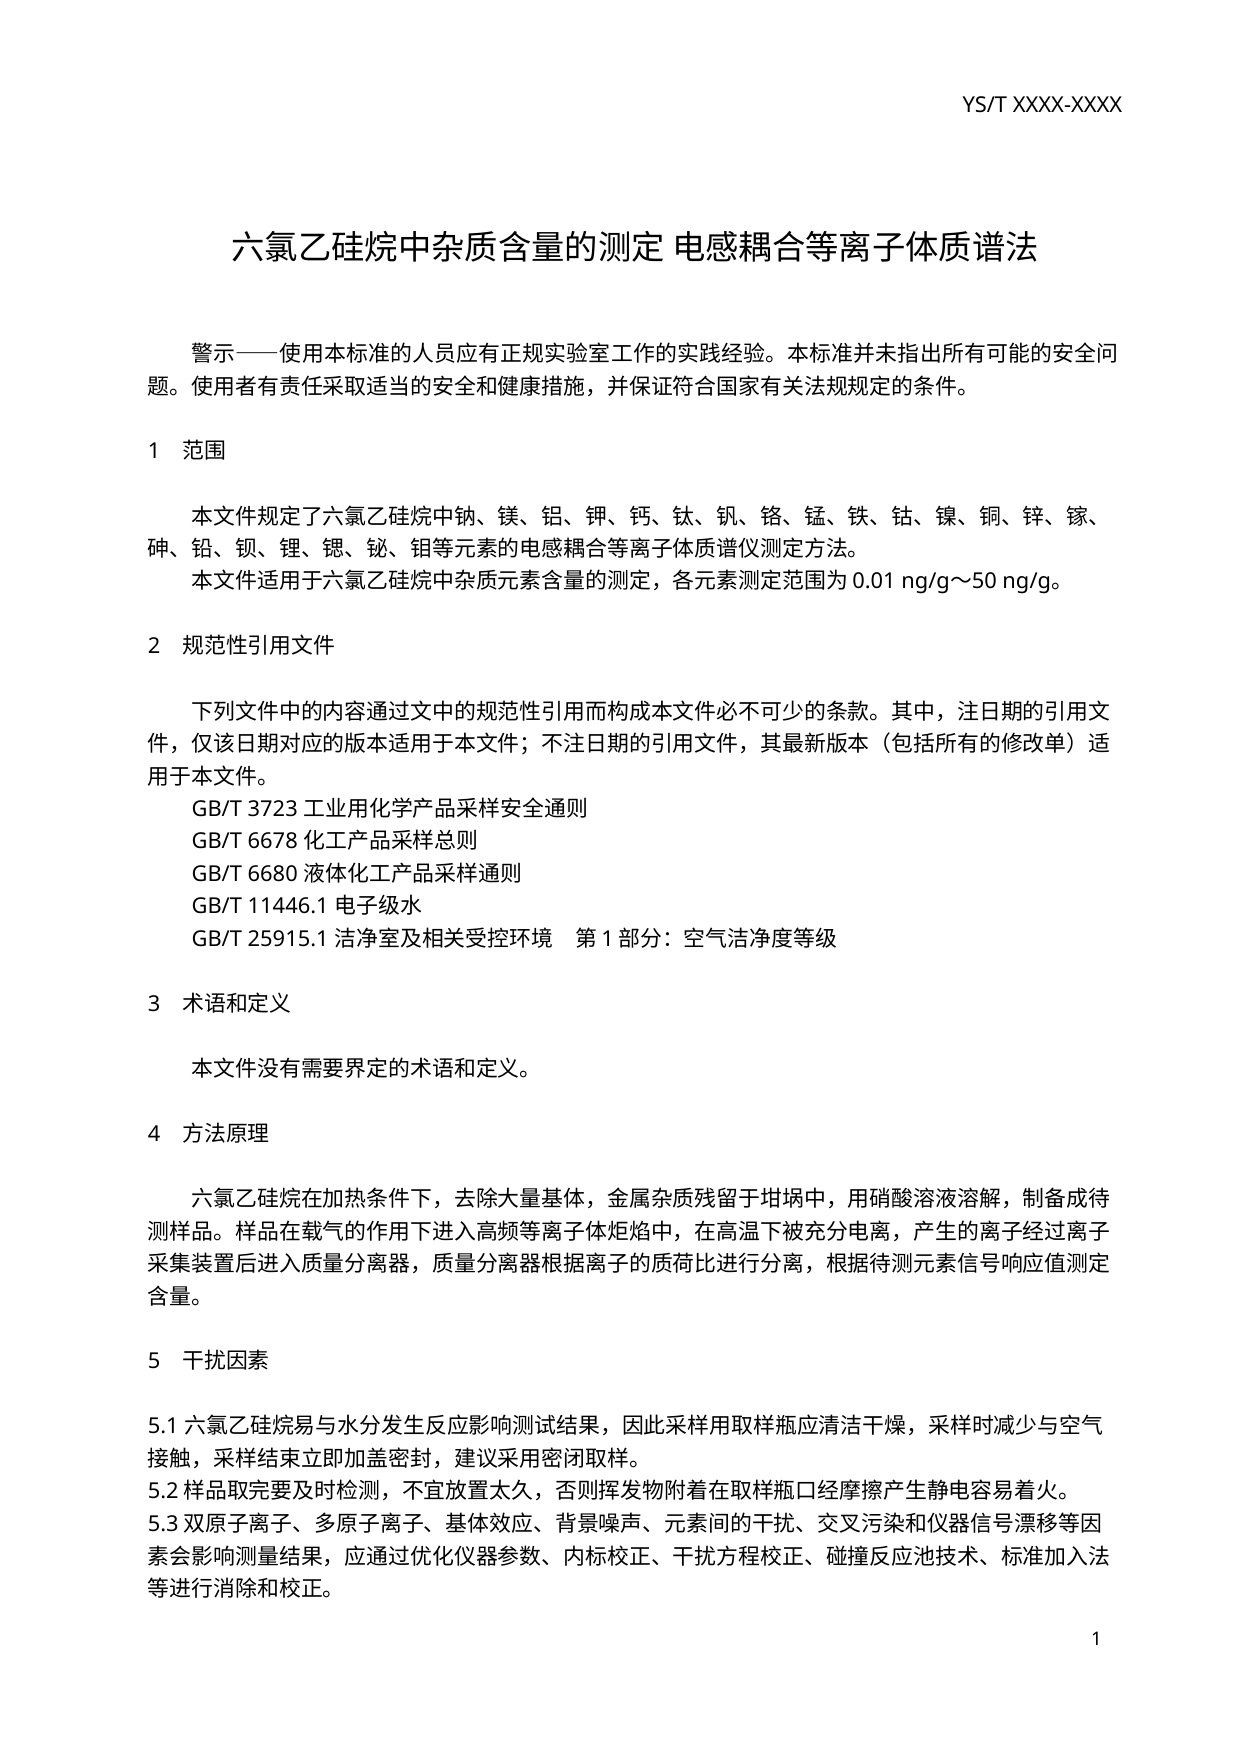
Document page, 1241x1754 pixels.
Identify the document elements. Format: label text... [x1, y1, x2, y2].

text GB/T 6680 液体化工产品采样通则 [148, 856, 1122, 888]
text 5.3双原子离子、多原子离子、基体效应、背景噪声、元素间的干扰、交叉污染和仪器信号漂移等因素会影响测量结果，应通过优化仪器参数、内标校正、干扰方程校正、碰撞反应池技术、标准加入法等进行消除和校正。 [148, 1506, 1122, 1603]
text 下列文件中的内容通过文中的规范性引用而构成本文件必不可少的条款。其中，注日期的引用文件，仅该日期对应的版本适用于本文件；不注日期的引用文件，其最新版本（包括所有的修改单）适用于本文件。 [148, 693, 1122, 791]
text 六氯乙硅烷在加热条件下，去除大量基体，金属杂质残留于坩埚中，用硝酸溶液溶解，制备成待测样品。样品在载气的作用下进入高频等离子体炬焰中，在高温下被充分电离，产生的离子经过离子采集装置后进入质量分离器，质量分离器根据离子的质荷比进行分离，根据待测元素信号响应值测定含量。 [148, 1181, 1122, 1311]
text 警示——使用本标准的人员应有正规实验室工作的实践经验。本标准并未指出所有可能的安全问题。使用者有责任采取适当的安全和健康措施，并保证符合国家有关法规规定的条件。 [148, 336, 1122, 401]
text 本文件规定了六氯乙硅烷中钠、镁、铝、钾、钙、钛、钒、铬、锰、铁、钴、镍、铜、锌、镓、砷、铅、钡、锂、锶、铋、钼等元素的电感耦合等离子体质谱仪测定方法。 [148, 498, 1122, 563]
text GB/T 3723 工业用化学产品采样安全通则 [148, 791, 1122, 823]
text 方法原理 [148, 1116, 1122, 1148]
text 本文件没有需要界定的术语和定义。 [148, 1051, 1122, 1083]
text 六氯乙硅烷中杂质含量的测定 电感耦合等离子体质谱法 [148, 212, 1122, 277]
text GB/T 6678 化工产品采样总则 [148, 823, 1122, 856]
text GB/T 11446.1 电子级水 [148, 888, 1122, 921]
text GB/T 25915.1 洁净室及相关受控环境 第1部分：空气洁净度等级 [148, 921, 1122, 953]
text 干扰因素 [148, 1343, 1122, 1376]
text 范围 [148, 433, 1122, 466]
text 5.2样品取完要及时检测，不宜放置太久，否则挥发物附着在取样瓶口经摩擦产生静电容易着火。 [148, 1473, 1122, 1506]
text 本文件适用于六氯乙硅烷中杂质元素含量的测定，各元素测定范围为0.01 ng/g～50 ng/g。 [148, 563, 1122, 596]
text 术语和定义 [148, 986, 1122, 1018]
text 5.1 六氯乙硅烷易与水分发生反应影响测试结果，因此采样用取样瓶应清洁干燥，采样时减少与空气接触，采样结束立即加盖密封，建议采用密闭取样。 [148, 1408, 1122, 1473]
text 规范性引用文件 [148, 628, 1122, 661]
